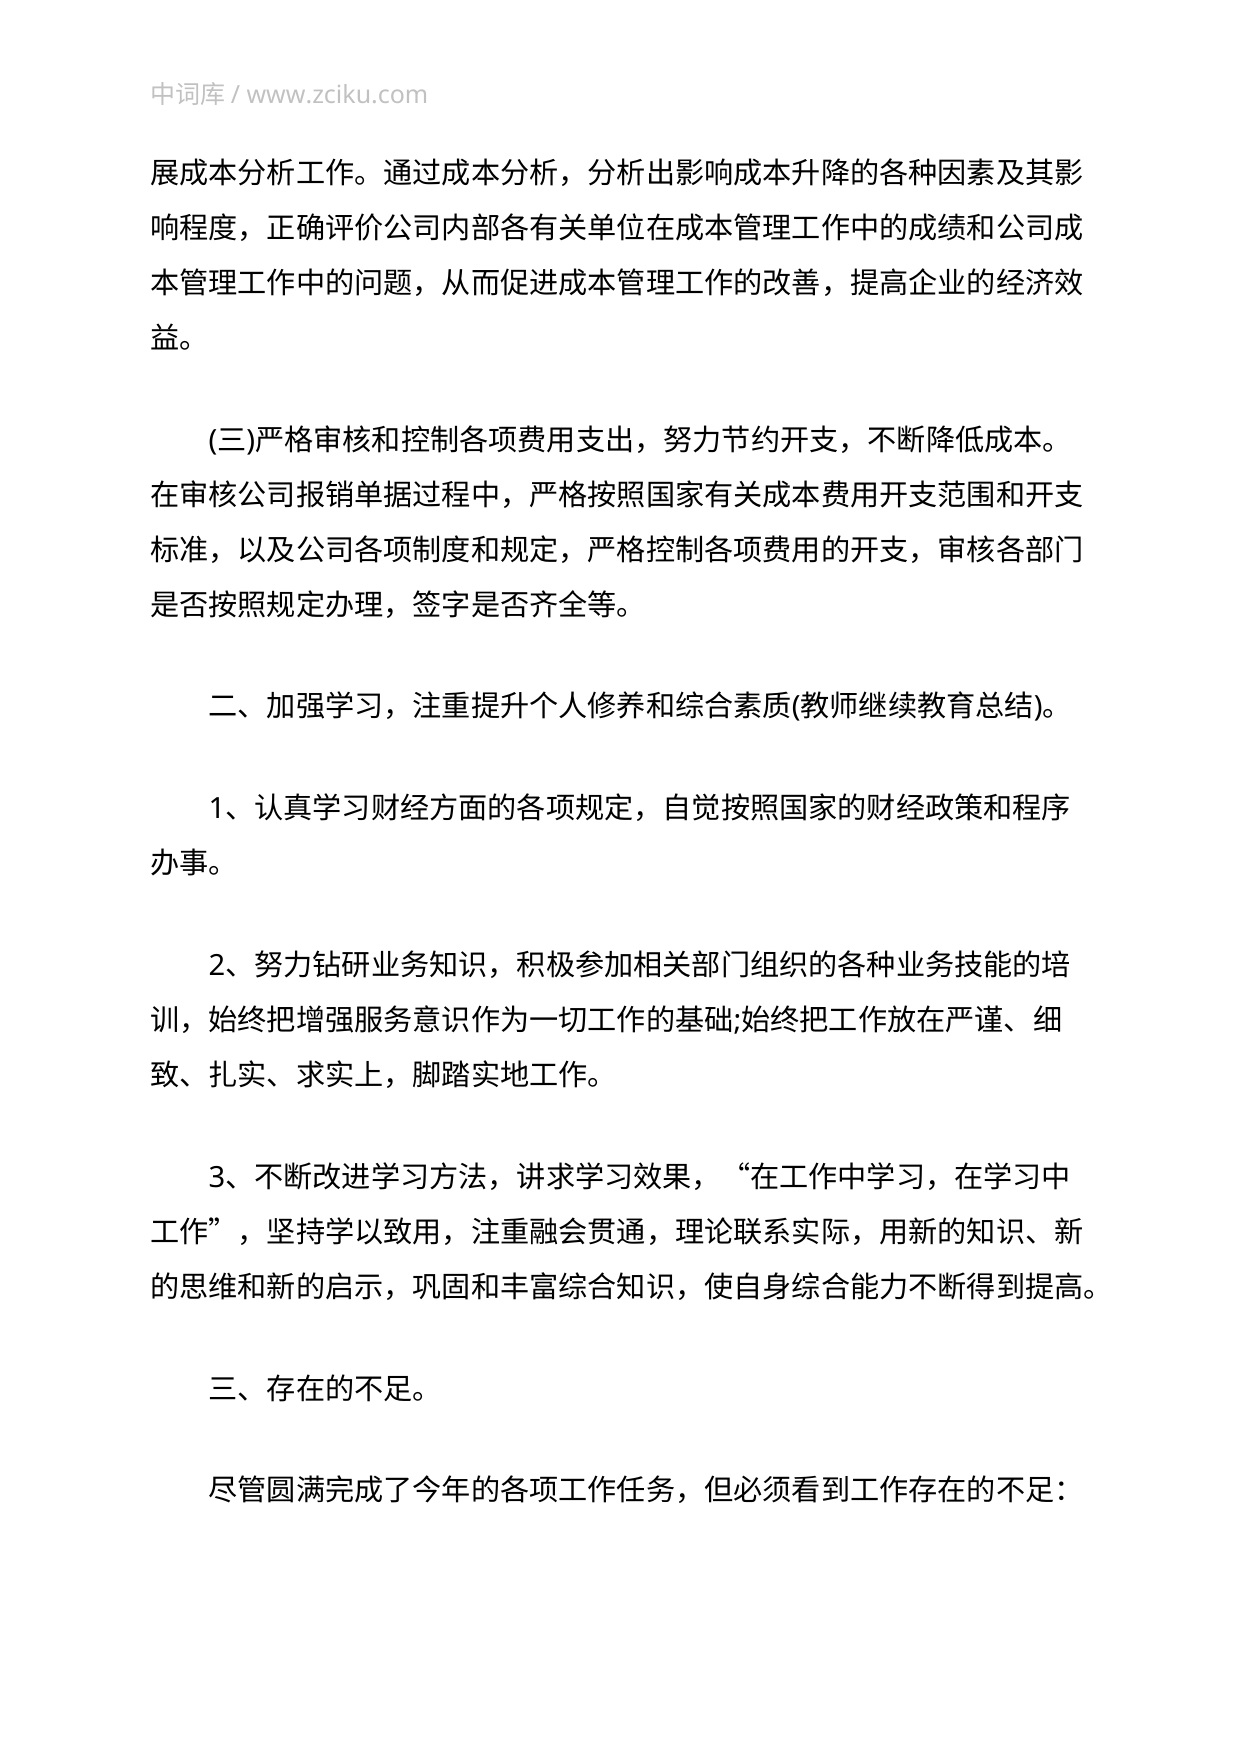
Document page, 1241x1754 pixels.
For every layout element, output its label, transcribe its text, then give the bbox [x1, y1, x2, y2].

text 尽管圆满完成了今年的各项工作任务，但必须看到工作存在的不足： [150, 1467, 1090, 1509]
text (三)严格审核和控制各项费用支出，努力节约开支，不断降低成本。在审核公司报销单据过程中，严格按照国家有关成本费用开支范围和开支标准，以及公司各项制度和规定，严格控制各项费用的开支，审核各部门是否按照规定办理，签字是否齐全等。 [150, 416, 1090, 623]
text 3、不断改进学习方法，讲求学习效果，“在工作中学习，在学习中工作”，坚持学以致用，注重融会贯通，理论联系实际，用新的知识、新的思维和新的启示，巩固和丰富综合知识，使自身综合能力不断得到提高。 [150, 1153, 1090, 1306]
text 2、努力钻研业务知识，积极参加相关部门组织的各种业务技能的培训，始终把增强服务意识作为一切工作的基础;始终把工作放在严谨、细致、扎实、求实上，脚踏实地工作。 [150, 942, 1090, 1094]
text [150, 150, 1090, 357]
text 1、认真学习财经方面的各项规定，自觉按照国家的财经政策和程序办事。 [150, 785, 1090, 882]
text 二、加强学习，注重提升个人修养和综合素质(教师继续教育总结)。 [150, 683, 1090, 725]
text 三、存在的不足。 [150, 1365, 1090, 1407]
